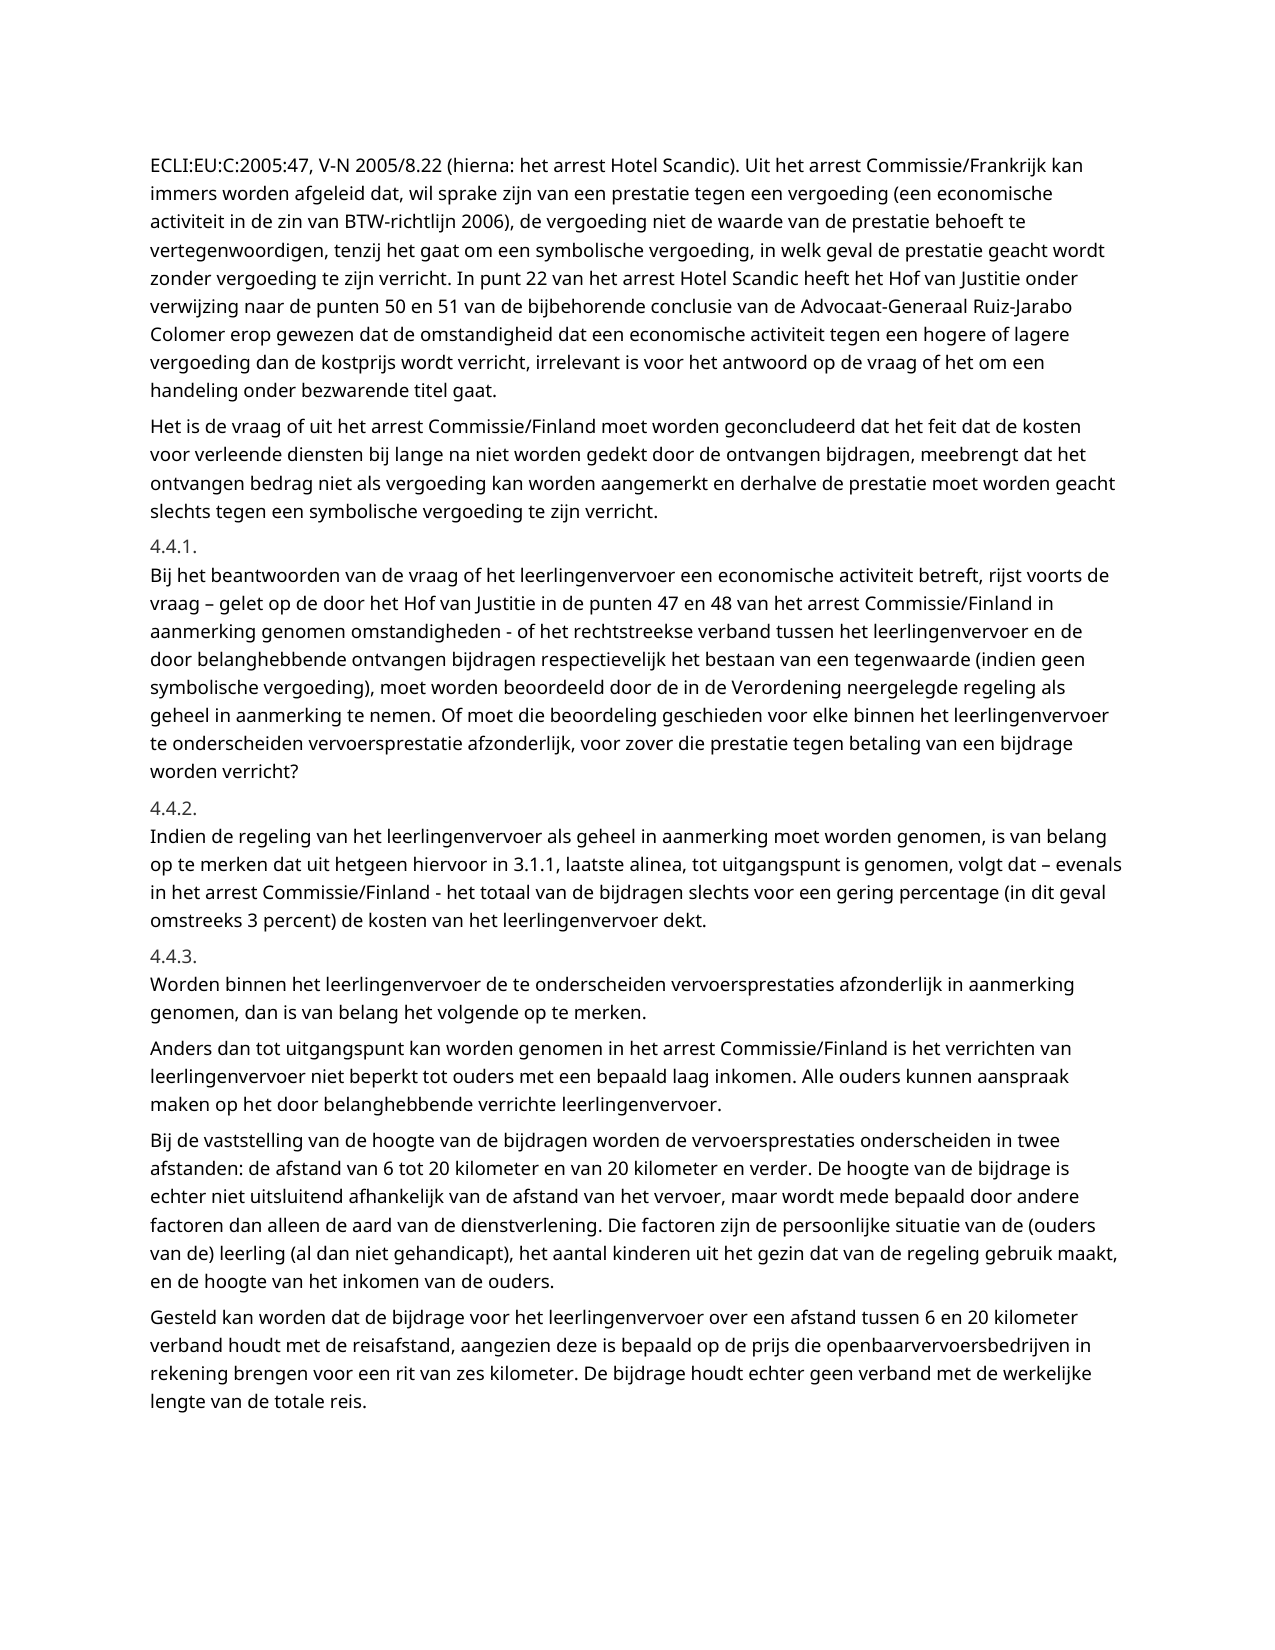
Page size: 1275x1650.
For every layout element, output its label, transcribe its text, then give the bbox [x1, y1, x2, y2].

text Gesteld kan worden dat de bijdrage voor het leerlingenvervoer over een afstand tussen 6 en 20 kilometer verband houdt met de reisafstand, aangezien deze is bepaald op de prijs die openbaarvervoersbedrijven in rekening brengen voor een rit van zes kilometer. De bijdrage houdt echter geen verband met de werkelijke lengte van de totale reis. [150, 1302, 1125, 1414]
text Bij de vaststelling van de hoogte van de bijdragen worden de vervoersprestaties onderscheiden in twee afstanden: de afstand van 6 tot 20 kilometer en van 20 kilometer en verder. De hoogte van de bijdrage is echter niet uitsluitend afhankelijk van de afstand van het vervoer, maar wordt mede bepaald door andere factoren dan alleen de aard van de dienstverlening. Die factoren zijn de persoonlijke situatie van de (ouders van de) leerling (al dan niet gehandicapt), het aantal kinderen uit het gezin dat van de regeling gebruik maakt, en de hoogte van het inkomen van de ouders. [150, 1125, 1125, 1294]
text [150, 150, 1125, 403]
text Worden binnen het leerlingenvervoer de te onderscheiden vervoersprestaties afzonderlijk in aanmerking genomen, dan is van belang het volgende op te merken. [150, 969, 1125, 1025]
text Anders dan tot uitgangspunt kan worden genomen in het arrest Commissie/Finland is het verrichten van leerlingenvervoer niet beperkt tot ouders met een bepaald laag inkomen. Alle ouders kunnen aanspraak maken op het door belanghebbende verrichte leerlingenvervoer. [150, 1033, 1125, 1117]
text 4.4.1. [150, 531, 1125, 559]
text 4.4.3. [150, 941, 1125, 969]
text Bij het beantwoorden van de vraag of het leerlingenvervoer een economische activiteit betreft, rijst voorts de vraag – gelet op de door het Hof van Justitie in de punten 47 en 48 van het arrest Commissie/Finland in aanmerking genomen omstandigheden - of het rechtstreekse verband tussen het leerlingenvervoer en de door belanghebbende ontvangen bijdragen respectievelijk het bestaan van een tegenwaarde (indien geen symbolische vergoeding), moet worden beoordeeld door de in de Verordening neergelegde regeling als geheel in aanmerking te nemen. Of moet die beoordeling geschieden voor elke binnen het leerlingenvervoer te onderscheiden vervoersprestatie afzonderlijk, voor zover die prestatie tegen betaling van een bijdrage worden verricht? [150, 559, 1125, 784]
text Het is de vraag of uit het arrest Commissie/Finland moet worden geconcludeerd dat het feit dat de kosten voor verleende diensten bij lange na niet worden gedekt door de ontvangen bijdragen, meebrengt dat het ontvangen bedrag niet als vergoeding kan worden aangemerkt en derhalve de prestatie moet worden geacht slechts tegen een symbolische vergoeding te zijn verricht. [150, 411, 1125, 523]
text Indien de regeling van het leerlingenvervoer als geheel in aanmerking moet worden genomen, is van belang op te merken dat uit hetgeen hiervoor in 3.1.1, laatste alinea, tot uitgangspunt is genomen, volgt dat – evenals in het arrest Commissie/Finland - het totaal van de bijdragen slechts voor een gering percentage (in dit geval omstreeks 3 percent) de kosten van het leerlingenvervoer dekt. [150, 820, 1125, 933]
text 4.4.2. [150, 792, 1125, 820]
